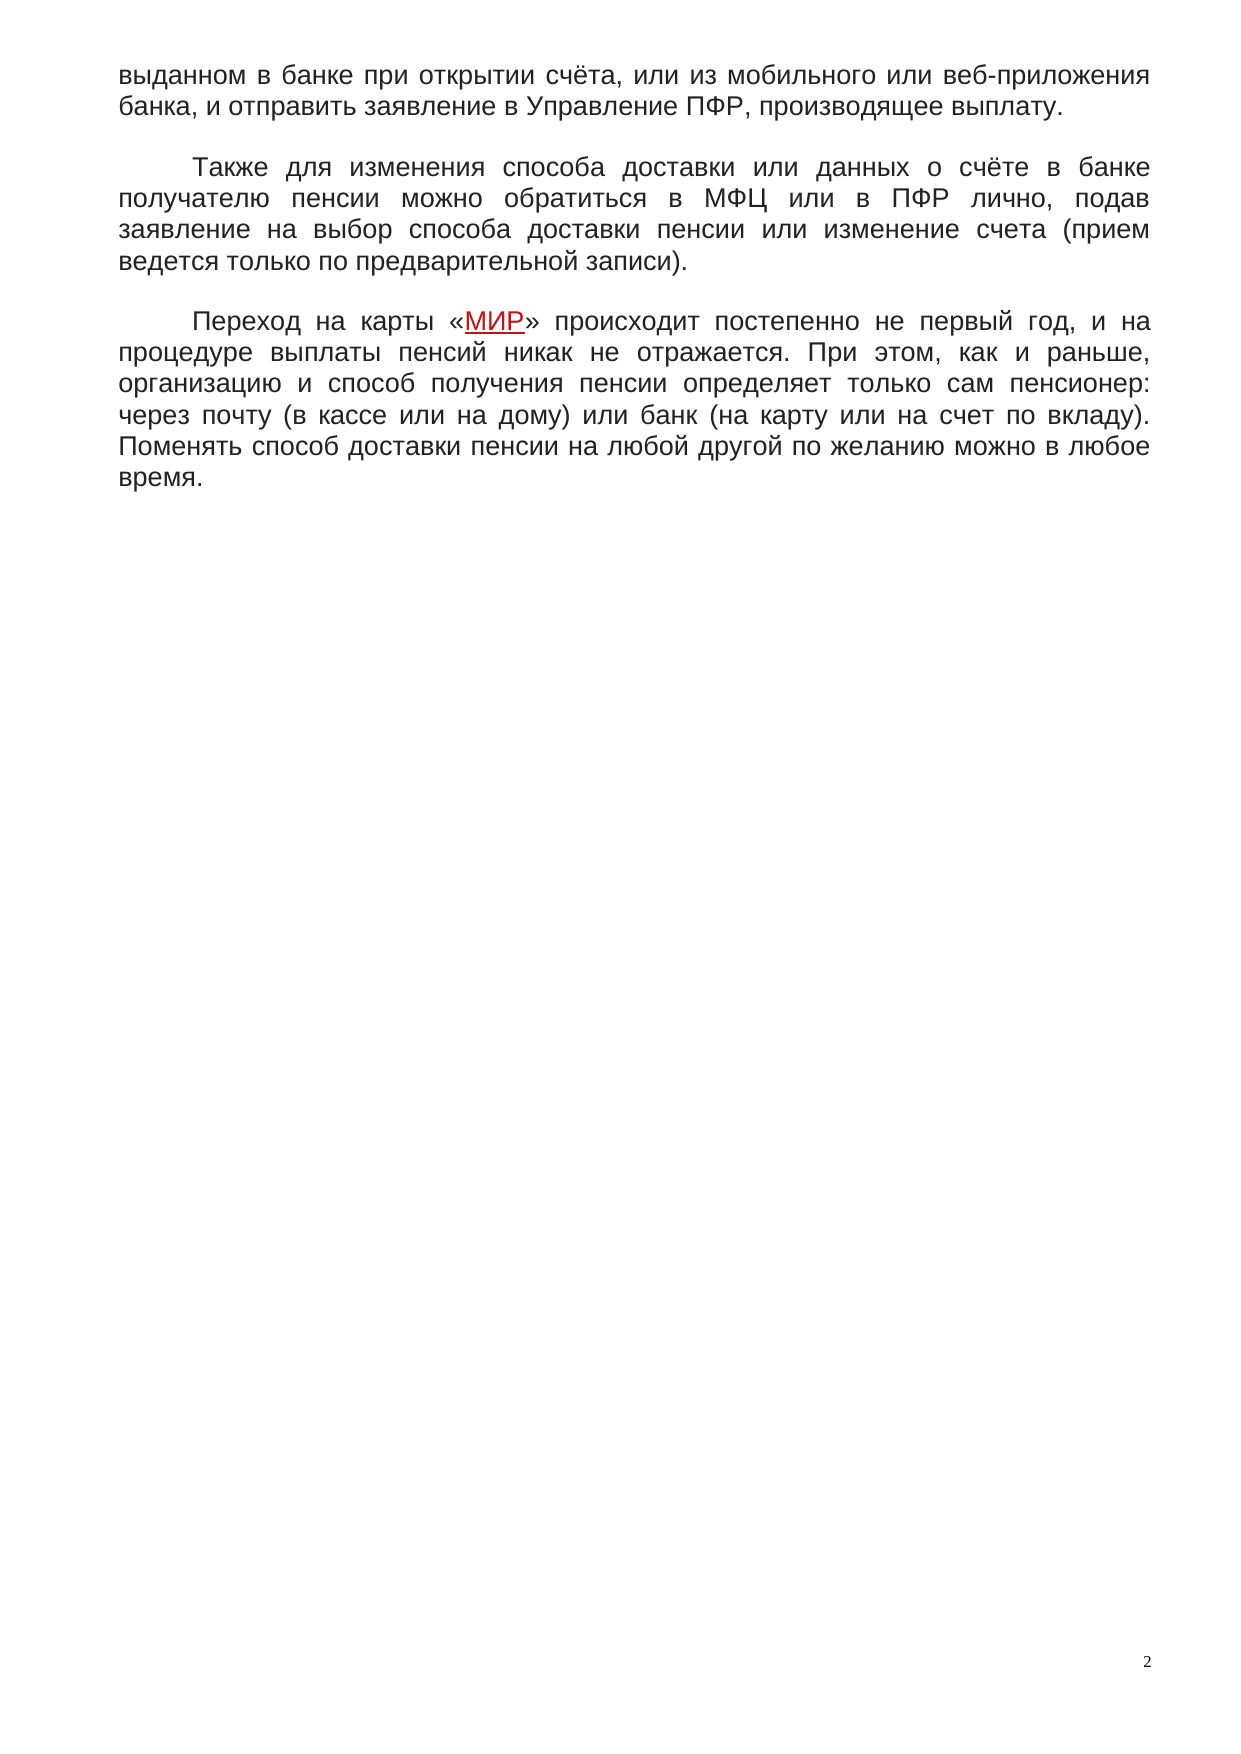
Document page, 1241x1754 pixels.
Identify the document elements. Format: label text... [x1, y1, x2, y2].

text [118, 59, 1152, 122]
text Также для изменения способа доставки или данных о счёте в банке получателю пенсии можно обратиться в МФЦ или в ПФР лично, подав заявление на выбор способа доставки пенсии или изменение счета (прием ведется только по предварительной записи). [118, 151, 1152, 276]
text Переход на карты «МИР» происходит постепенно не первый год, и на процедуре выплаты пенсий никак не отражается. При этом, как и раньше, организацию и способ получения пенсии определяет только сам пенсионер: через почту (в кассе или на дому) или банк (на карту или на счет по вкладу). Поменять способ доставки пенсии на любой другой по желанию можно в любое время. [118, 305, 1152, 492]
